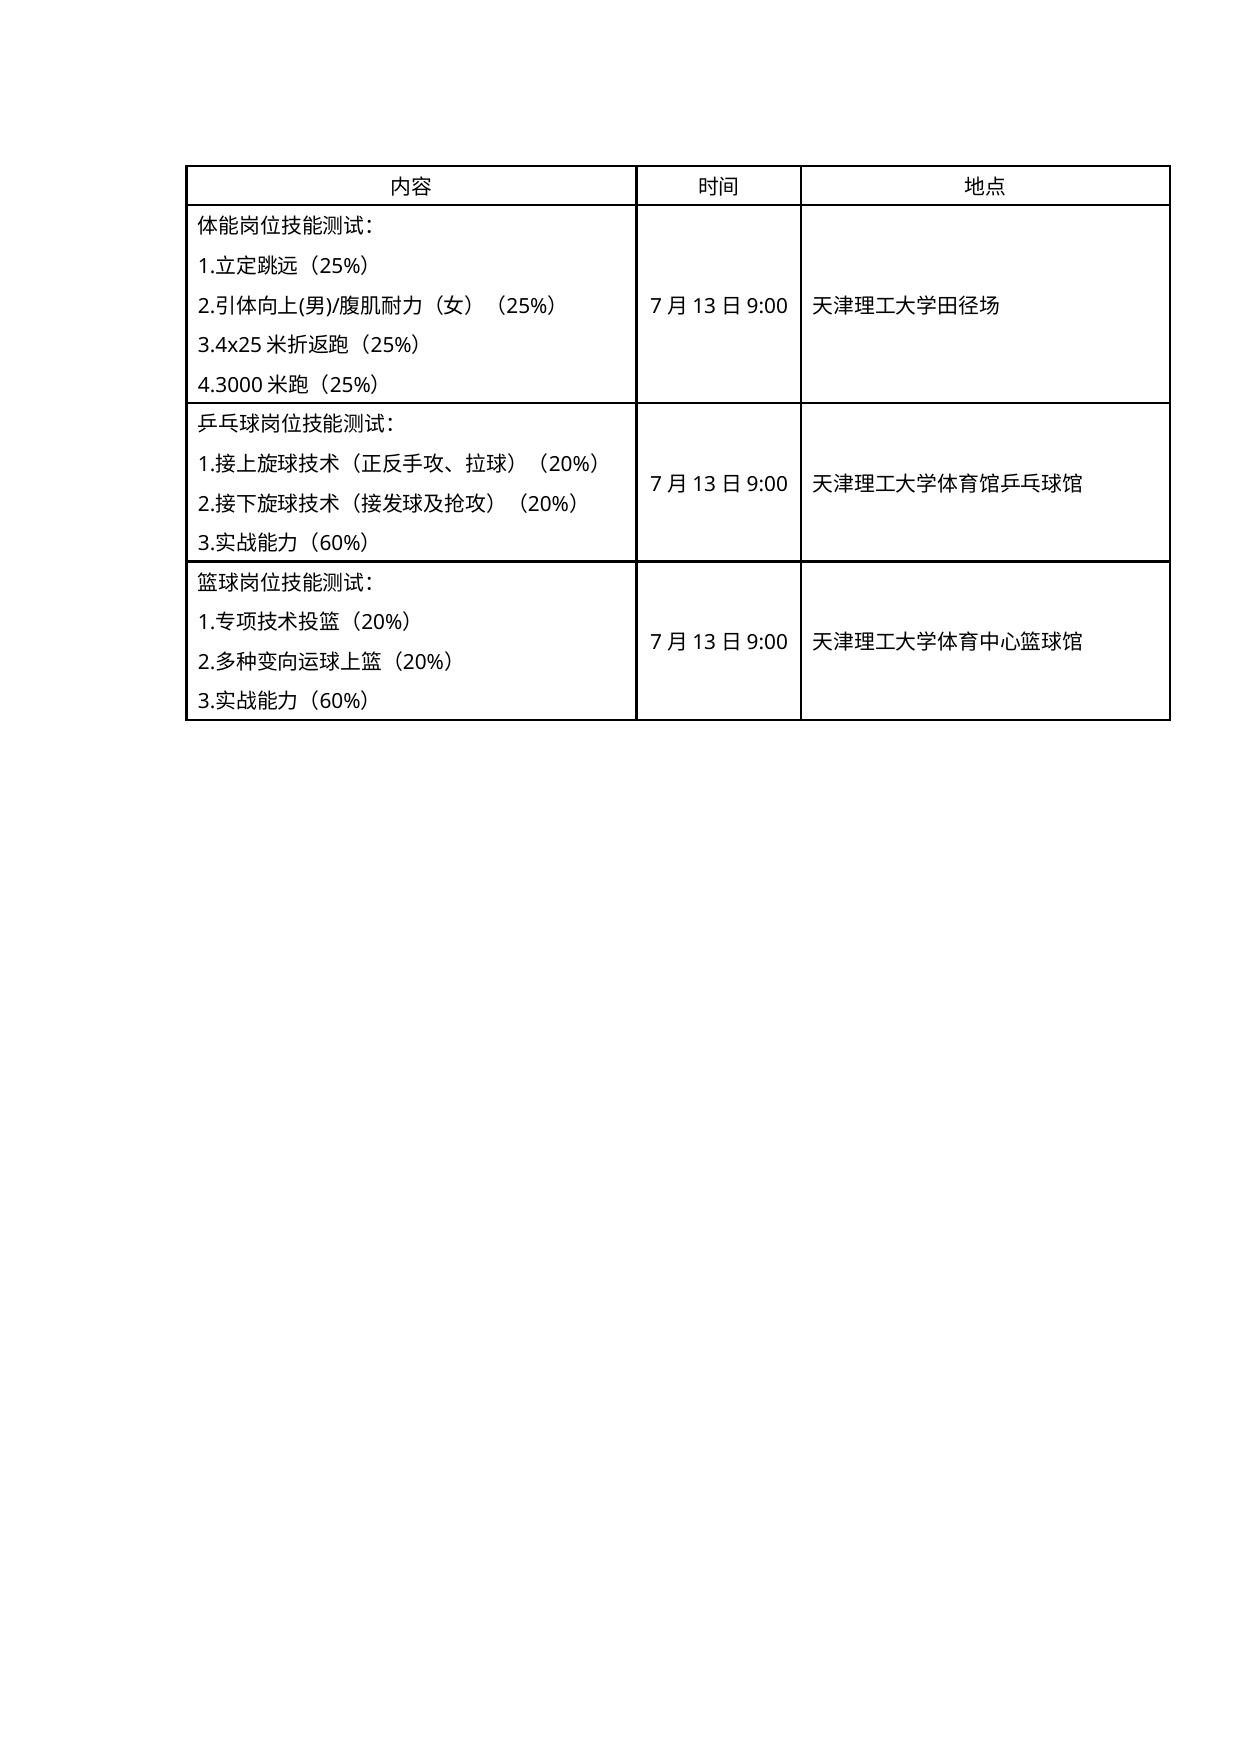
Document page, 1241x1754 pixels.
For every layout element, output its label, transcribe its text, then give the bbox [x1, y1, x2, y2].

table_cell 3.实战能力（60%） [188, 679, 635, 719]
table_cell 天津理工大学田径场 [802, 206, 1169, 402]
table_cell 1.立定跳远（25%） [188, 244, 635, 283]
table_cell 4.3000米跑（25%） [188, 363, 635, 402]
table_cell 篮球岗位技能测试： [188, 563, 635, 600]
table_cell 3.4x25米折返跑（25%） [188, 323, 635, 362]
table_cell 2.接下旋球技术（接发球及抢攻）（20%） [188, 481, 635, 521]
table_cell 2.引体向上(男)/腹肌耐力（女）（25%） [188, 283, 635, 323]
table_cell 1.专项技术投篮（20%） [188, 600, 635, 639]
table_header 地点 [802, 167, 1169, 204]
table_cell 3.实战能力（60%） [188, 521, 635, 560]
table_cell 体能岗位技能测试： [188, 206, 635, 244]
table_cell 天津理工大学体育馆乒乓球馆 [802, 404, 1169, 560]
table_header 内容 [188, 167, 635, 204]
table_cell 7 月13 日9:00 [638, 563, 800, 719]
table_cell 2.多种变向运球上篮（20%） [188, 640, 635, 679]
table_header 时间 [638, 167, 800, 204]
table_cell 7 月13 日9:00 [638, 206, 800, 402]
table_cell 1.接上旋球技术（正反手攻、拉球）（20%） [188, 442, 635, 481]
table_cell 天津理工大学体育中心篮球馆 [802, 563, 1169, 719]
table_cell 乒乓球岗位技能测试： [188, 404, 635, 442]
table_cell 7 月13 日9:00 [638, 404, 800, 560]
